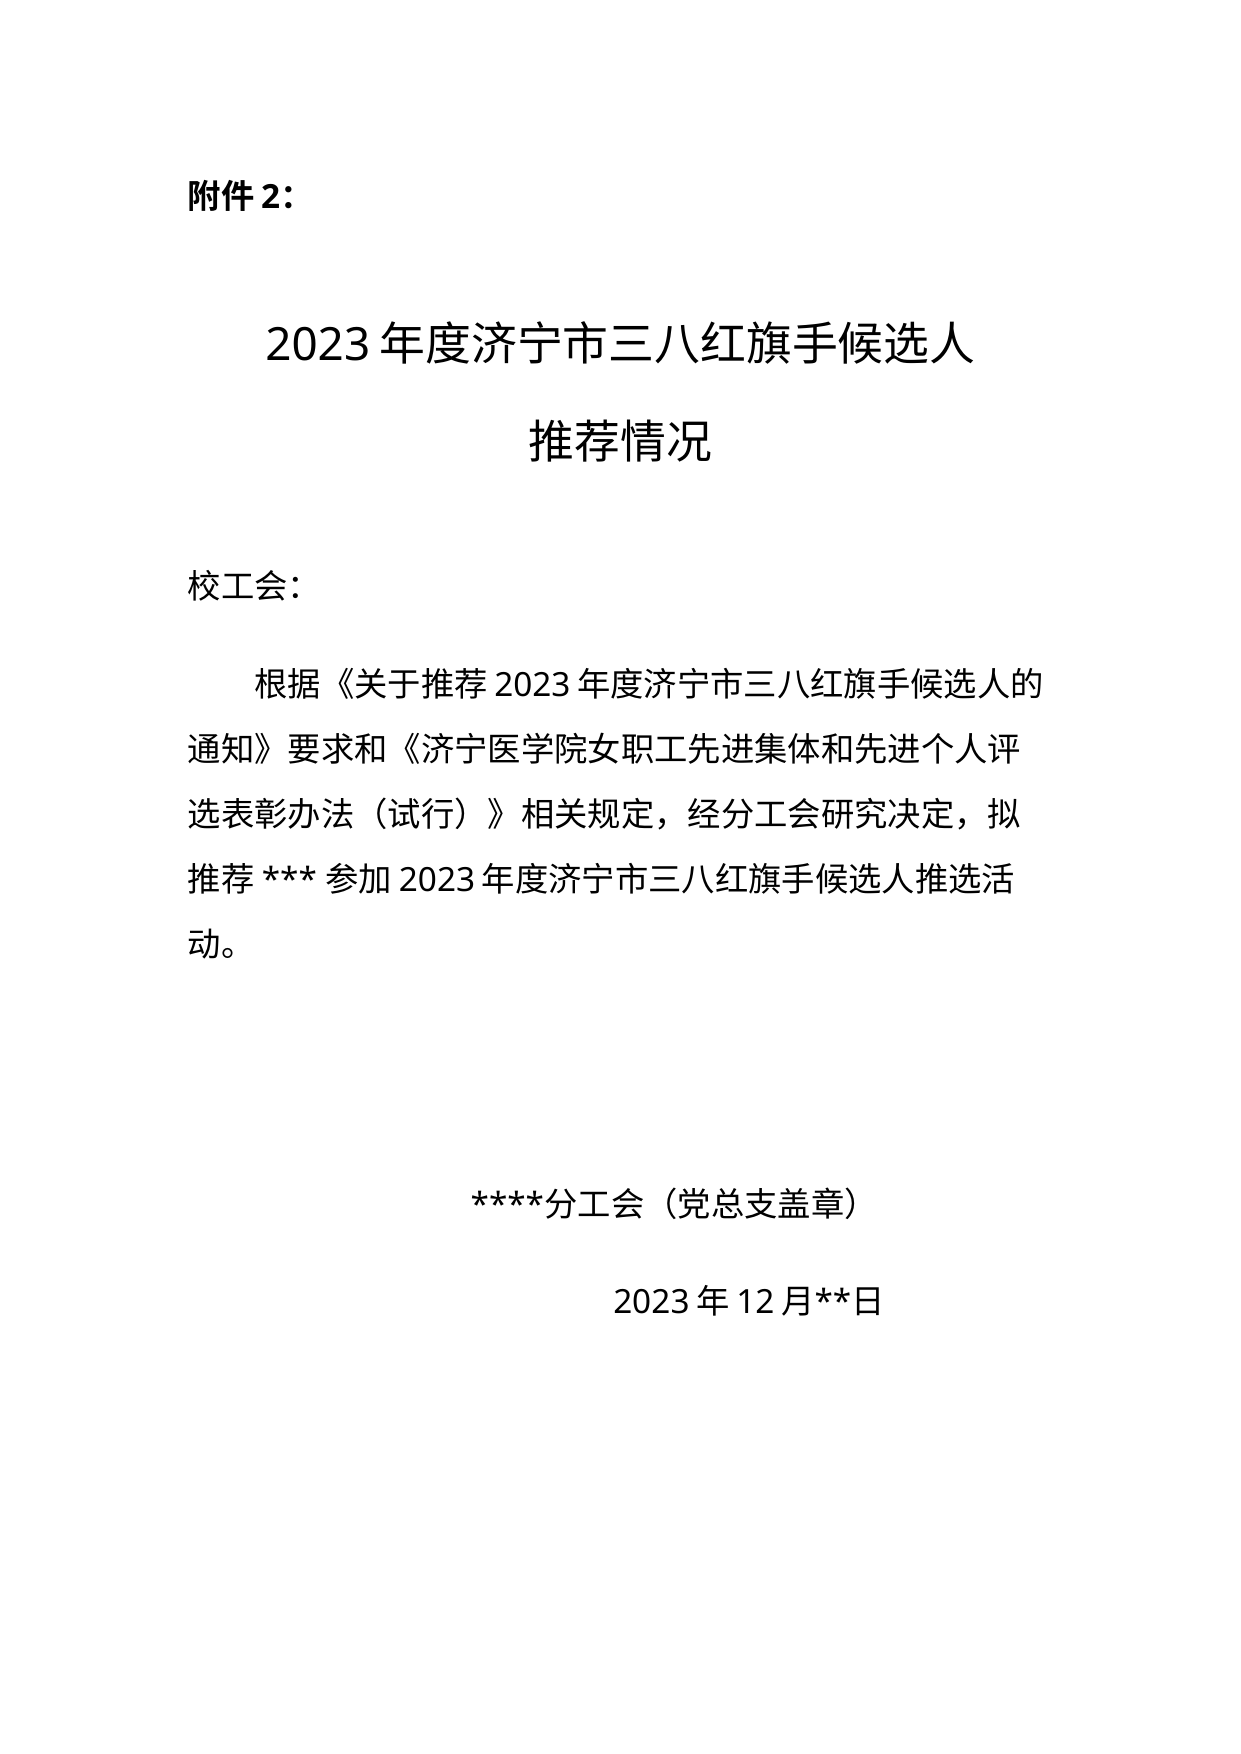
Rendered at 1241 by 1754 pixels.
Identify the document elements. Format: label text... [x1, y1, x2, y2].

text 推荐情况 [187, 389, 1053, 487]
text 2023年度济宁市三八红旗手候选人 [187, 292, 1053, 389]
text 根据《关于推荐2023年度济宁市三八红旗手候选人的通知》要求和《济宁医学院女职工先进集体和先进个人评选表彰办法（试行）》相关规定，经分工会研究决定，拟推荐 *** 参加2023年度济宁市三八红旗手候选人推选活动。 [187, 649, 1053, 974]
text ****分工会（党总支盖章） [187, 1169, 1053, 1234]
text 校工会： [187, 552, 1053, 617]
text 2023年12月**日 [187, 1267, 1053, 1332]
text 附件2： [187, 162, 1053, 227]
